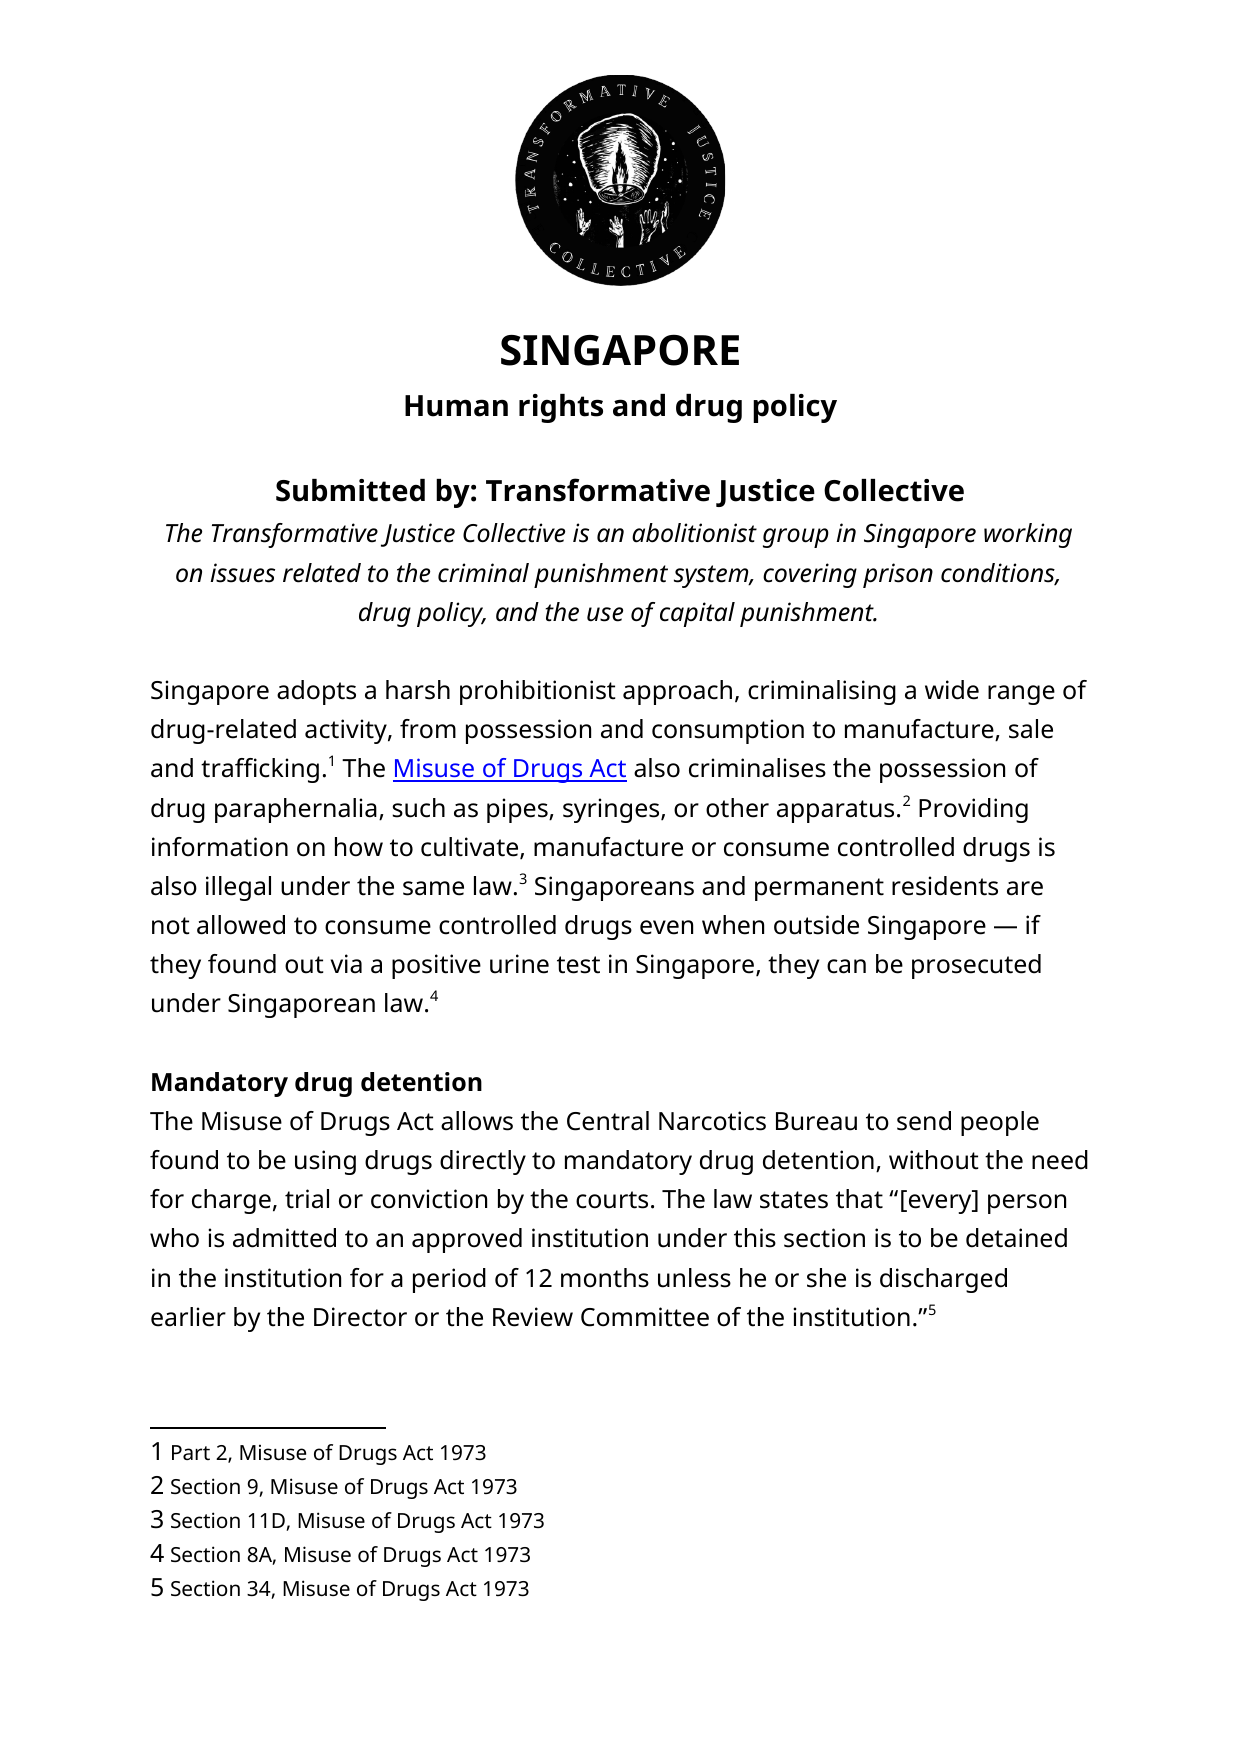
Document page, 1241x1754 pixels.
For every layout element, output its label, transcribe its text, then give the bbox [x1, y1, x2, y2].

text The Transformative Justice Collective is an abolitionist group in Singapore working on issues related to the criminal punishment system, covering prison conditions, drug policy, and the use of capital punishment. [150, 516, 1090, 628]
text Human rights and drug policy [150, 386, 1090, 425]
text Mandatory drug detention [150, 1064, 1090, 1098]
text The Misuse of Drugs Act allows the Central Narcotics Bureau to send people found to be using drugs directly to mandatory drug detention, without the need for charge, trial or conviction by the courts. The law states that “[every] person who is admitted to an approved institution under this section is to be detained in the institution for a period of 12 months unless he or she is discharged earlier by the Director or the Review Committee of the institution.” [150, 1104, 1090, 1333]
text Submitted by: Transformative Justice Collective [150, 471, 1090, 510]
text SINGAPORE [150, 321, 1090, 377]
text Singapore adopts a harsh prohibitionist approach, criminalising a wide range of drug-related activity, from possession and consumption to manufacture, sale and trafficking. The Misuse of Drugs Act also criminalises the possession of drug paraphernalia, such as pipes, syringes, or other apparatus. Providing information on how to cultivate, manufacture or consume controlled drugs is also illegal under the same law. Singaporeans and permanent residents are not allowed to consume controlled drugs even when outside Singapore — if they found out via a positive urine test in Singapore, they can be prosecuted under Singaporean law. [150, 673, 1090, 1020]
picture [515, 75, 726, 286]
